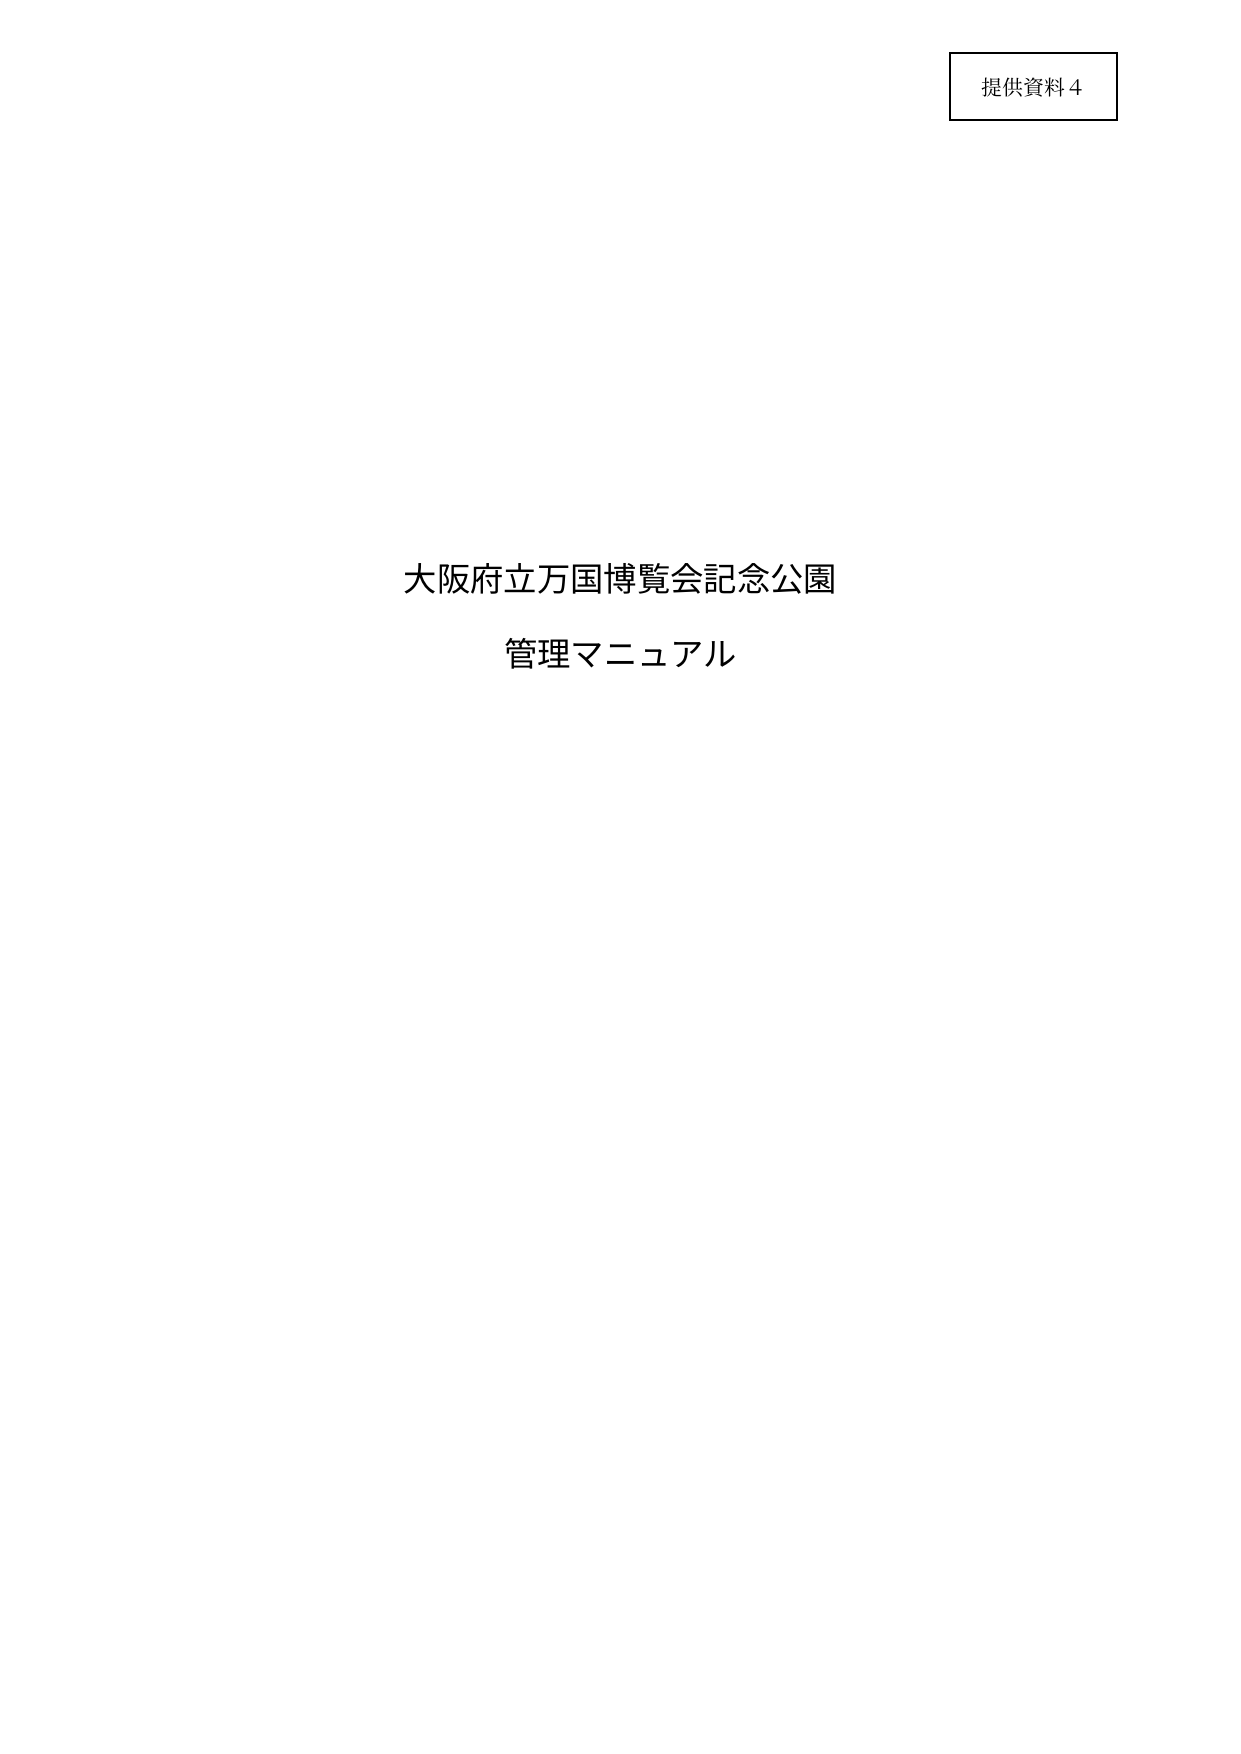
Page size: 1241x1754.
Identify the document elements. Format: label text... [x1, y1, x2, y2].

text 管理マニュアル [118, 614, 1122, 689]
text 大阪府立万国博覧会記念公園 [118, 539, 1122, 614]
